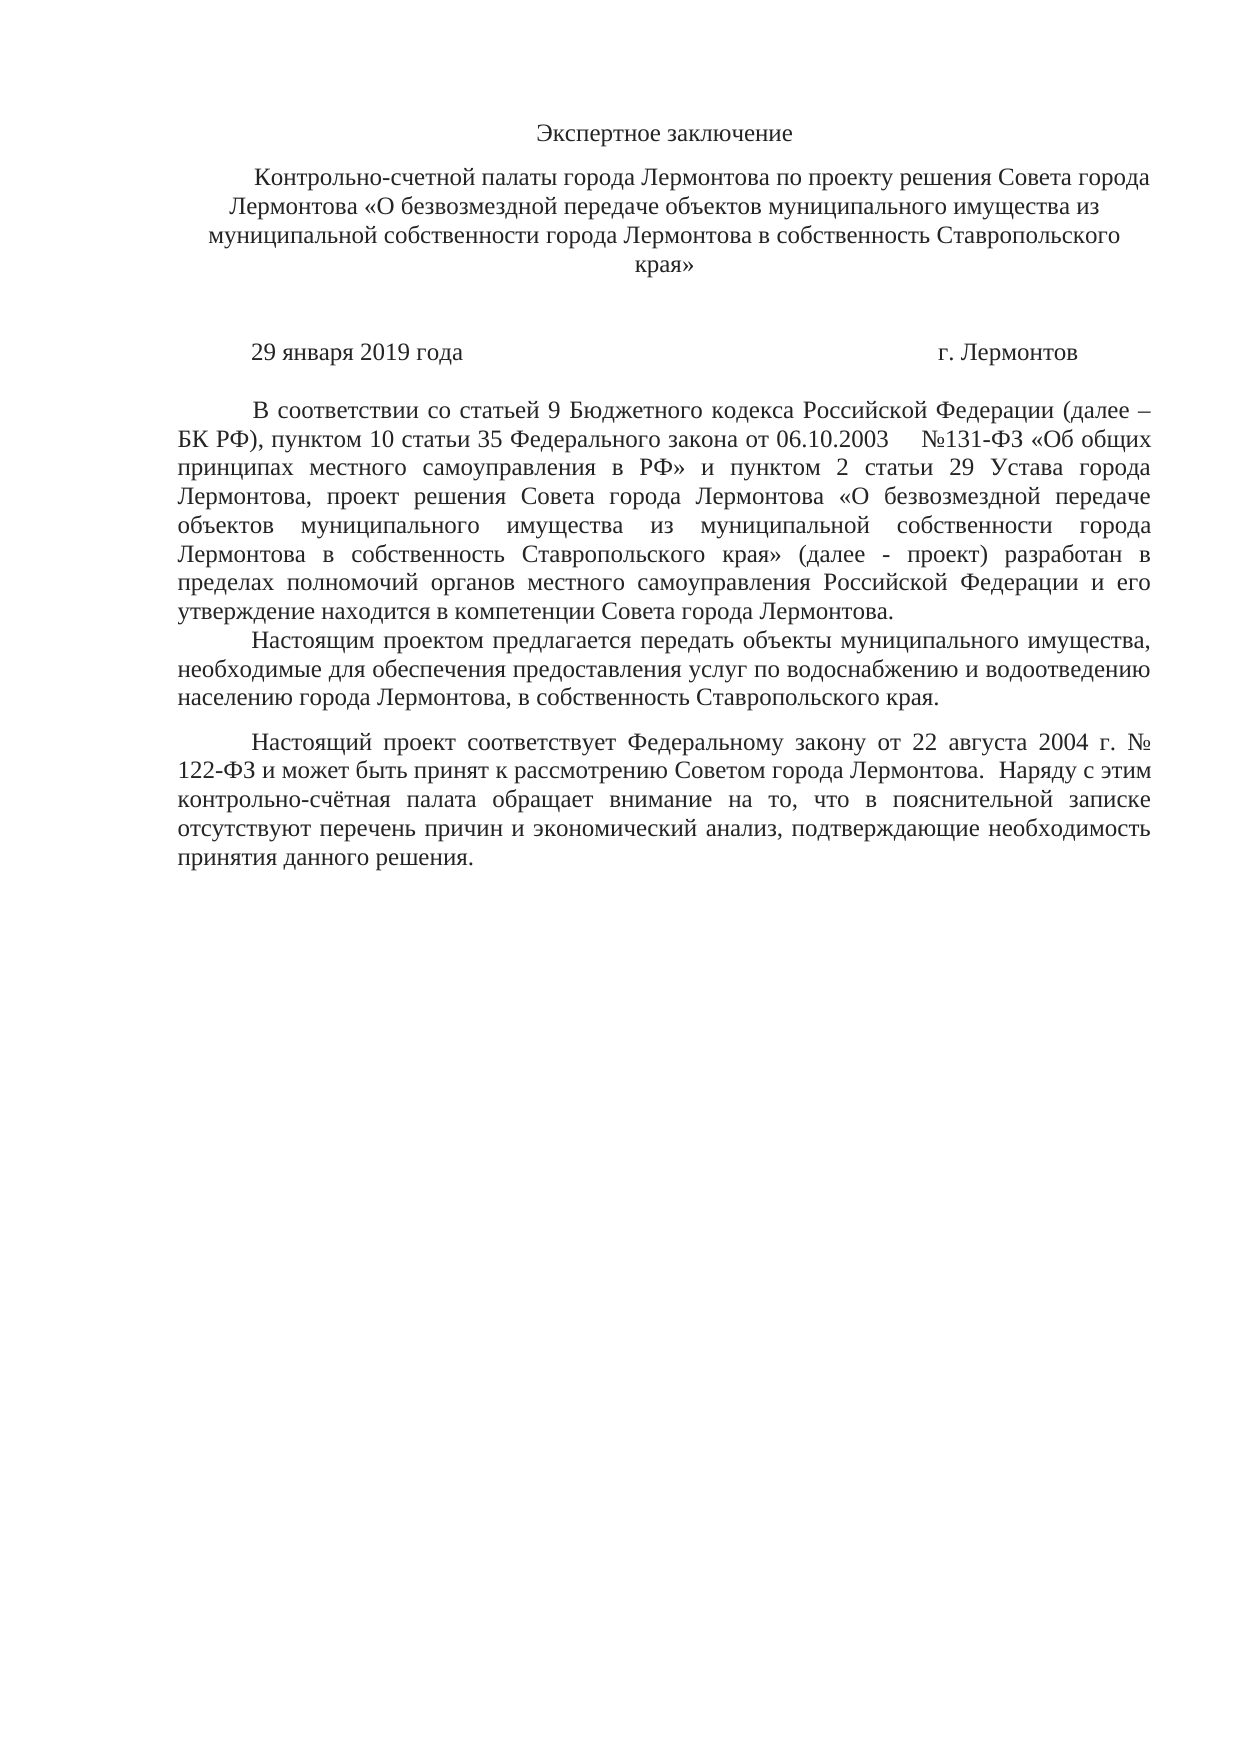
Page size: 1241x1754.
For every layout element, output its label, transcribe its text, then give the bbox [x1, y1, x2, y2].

text Контрольно-счетной палаты города Лермонтова по проекту решения Совета города Лермонтова «О безвозмездной передаче объектов муниципального имущества из муниципальной собственности города Лермонтова в собственность Ставропольского края» [177, 162, 1152, 277]
text Экспертное заключение [177, 118, 1152, 147]
text В соответствии со статьей 9 Бюджетного кодекса Российской Федерации (далее – БК РФ), пунктом 10 статьи 35 Федерального закона от 06.10.2003 №131-ФЗ «Об общих принципах местного самоуправления в РФ» и пунктом 2 статьи 29 Устава города Лермонтова, проект решения Совета города Лермонтова «О безвозмездной передаче объектов муниципального имущества из муниципальной собственности города Лермонтова в собственность Ставропольского края» (далее - проект) разработан в пределах полномочий органов местного самоуправления Российской Федерации и его утверждение находится в компетенции Совета города Лермонтова. [177, 395, 1152, 625]
text Настоящим проектом предлагается передать объекты муниципального имущества, необходимые для обеспечения предоставления услуг по водоснабжению и водоотведению населению города Лермонтова, в собственность Ставропольского края. [177, 625, 1152, 711]
text 29 января 2019 года г. Лермонтов [177, 337, 1152, 366]
text Настоящий проект соответствует Федеральному закону от 22 августа 2004 г. № 122-ФЗ и может быть принят к рассмотрению Советом города Лермонтова. Наряду с этим контрольно-счётная палата обращает внимание на то, что в пояснительной записке отсутствуют перечень причин и экономический анализ, подтверждающие необходимость принятия данного решения. [177, 727, 1152, 871]
